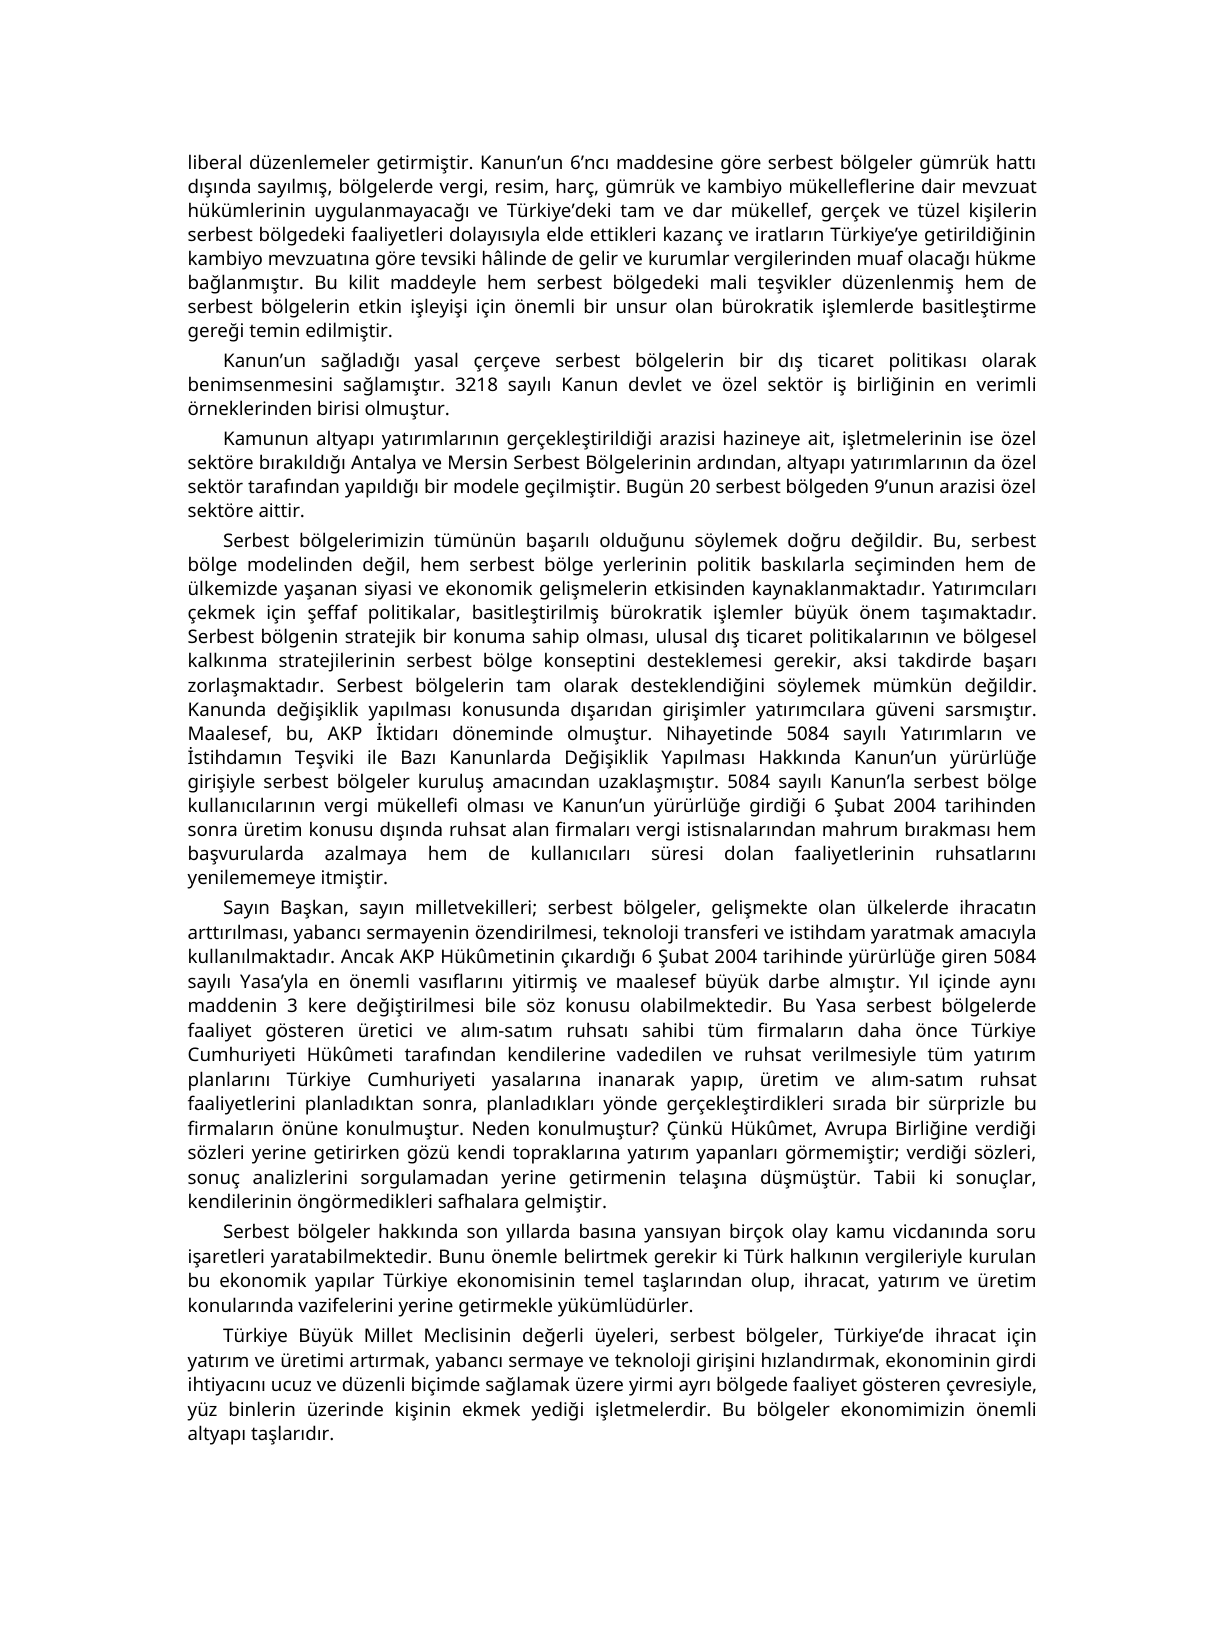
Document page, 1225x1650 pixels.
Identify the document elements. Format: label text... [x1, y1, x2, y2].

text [187, 150, 1037, 342]
text Serbest bölgeler hakkında son yıllarda basına yansıyan birçok olay kamu vicdanında soru işaretleri yaratabilmektedir. Bunu önemle belirtmek gerekir ki Türk halkının vergileriyle kurulan bu ekonomik yapılar Türkiye ekonomisinin temel taşlarından olup, ihracat, yatırım ve üretim konularında vazifelerini yerine getirmekle yükümlüdürler. [187, 1219, 1037, 1317]
text Kanun’un sağladığı yasal çerçeve serbest bölgelerin bir dış ticaret politikası olarak benimsenmesini sağlamıştır. 3218 sayılı Kanun devlet ve özel sektör iş birliğinin en verimli örneklerinden birisi olmuştur. [187, 348, 1037, 421]
text Sayın Başkan, sayın milletvekilleri; serbest bölgeler, gelişmekte olan ülkelerde ihracatın arttırılması, yabancı sermayenin özendirilmesi, teknoloji transferi ve istihdam yaratmak amacıyla kullanılmaktadır. Ancak AKP Hükûmetinin çıkardığı 6 Şubat 2004 tarihinde yürürlüğe giren 5084 sayılı Yasa’yla en önemli vasıflarını yitirmiş ve maalesef büyük darbe almıştır. Yıl içinde aynı maddenin 3 kere değiştirilmesi bile söz konusu olabilmektedir. Bu Yasa serbest bölgelerde faaliyet gösteren üretici ve alım-satım ruhsatı sahibi tüm firmaların daha önce Türkiye Cumhuriyeti Hükûmeti tarafından kendilerine vadedilen ve ruhsat verilmesiyle tüm yatırım planlarını Türkiye Cumhuriyeti yasalarına inanarak yapıp, üretim ve alım-satım ruhsat faaliyetlerini planladıktan sonra, planladıkları yönde gerçekleştirdikleri sırada bir sürprizle bu firmaların önüne konulmuştur. Neden konulmuştur? Çünkü Hükûmet, Avrupa Birliğine verdiği sözleri yerine getirirken gözü kendi topraklarına yatırım yapanları görmemiştir; verdiği sözleri, sonuç analizlerini sorgulamadan yerine getirmenin telaşına düşmüştür. Tabii ki sonuçlar, kendilerinin öngörmedikleri safhalara gelmiştir. [187, 895, 1037, 1213]
text Kamunun altyapı yatırımlarının gerçekleştirildiği arazisi hazineye ait, işletmelerinin ise özel sektöre bırakıldığı Antalya ve Mersin Serbest Bölgelerinin ardından, altyapı yatırımlarının da özel sektör tarafından yapıldığı bir modele geçilmiştir. Bugün 20 serbest bölgeden 9’unun arazisi özel sektöre aittir. [187, 426, 1037, 523]
text Türkiye Büyük Millet Meclisinin değerli üyeleri, serbest bölgeler, Türkiye’de ihracat için yatırım ve üretimi artırmak, yabancı sermaye ve teknoloji girişini hızlandırmak, ekonominin girdi ihtiyacını ucuz ve düzenli biçimde sağlamak üzere yirmi ayrı bölgede faaliyet gösteren çevresiyle, yüz binlerin üzerinde kişinin ekmek yediği işletmelerdir. Bu bölgeler ekonomimizin önemli altyapı taşlarıdır. [187, 1323, 1037, 1445]
text Serbest bölgelerimizin tümünün başarılı olduğunu söylemek doğru değildir. Bu, serbest bölge modelinden değil, hem serbest bölge yerlerinin politik baskılarla seçiminden hem de ülkemizde yaşanan siyasi ve ekonomik gelişmelerin etkisinden kaynaklanmaktadır. Yatırımcıları çekmek için şeffaf politikalar, basitleştirilmiş bürokratik işlemler büyük önem taşımaktadır. Serbest bölgenin stratejik bir konuma sahip olması, ulusal dış ticaret politikalarının ve bölgesel kalkınma stratejilerinin serbest bölge konseptini desteklemesi gerekir, aksi takdirde başarı zorlaşmaktadır. Serbest bölgelerin tam olarak desteklendiğini söylemek mümkün değildir. Kanunda değişiklik yapılması konusunda dışarıdan girişimler yatırımcılara güveni sarsmıştır. Maalesef, bu, AKP İktidarı döneminde olmuştur. Nihayetinde 5084 sayılı Yatırımların ve İstihdamın Teşviki ile Bazı Kanunlarda Değişiklik Yapılması Hakkında Kanun’un yürürlüğe girişiyle serbest bölgeler kuruluş amacından uzaklaşmıştır. 5084 sayılı Kanun’la serbest bölge kullanıcılarının vergi mükellefi olması ve Kanun’un yürürlüğe girdiği 6 Şubat 2004 tarihinden sonra üretim konusu dışında ruhsat alan firmaları vergi istisnalarından mahrum bırakması hem başvurularda azalmaya hem de kullanıcıları süresi dolan faaliyetlerinin ruhsatlarını yenilememeye itmiştir. [187, 528, 1037, 889]
